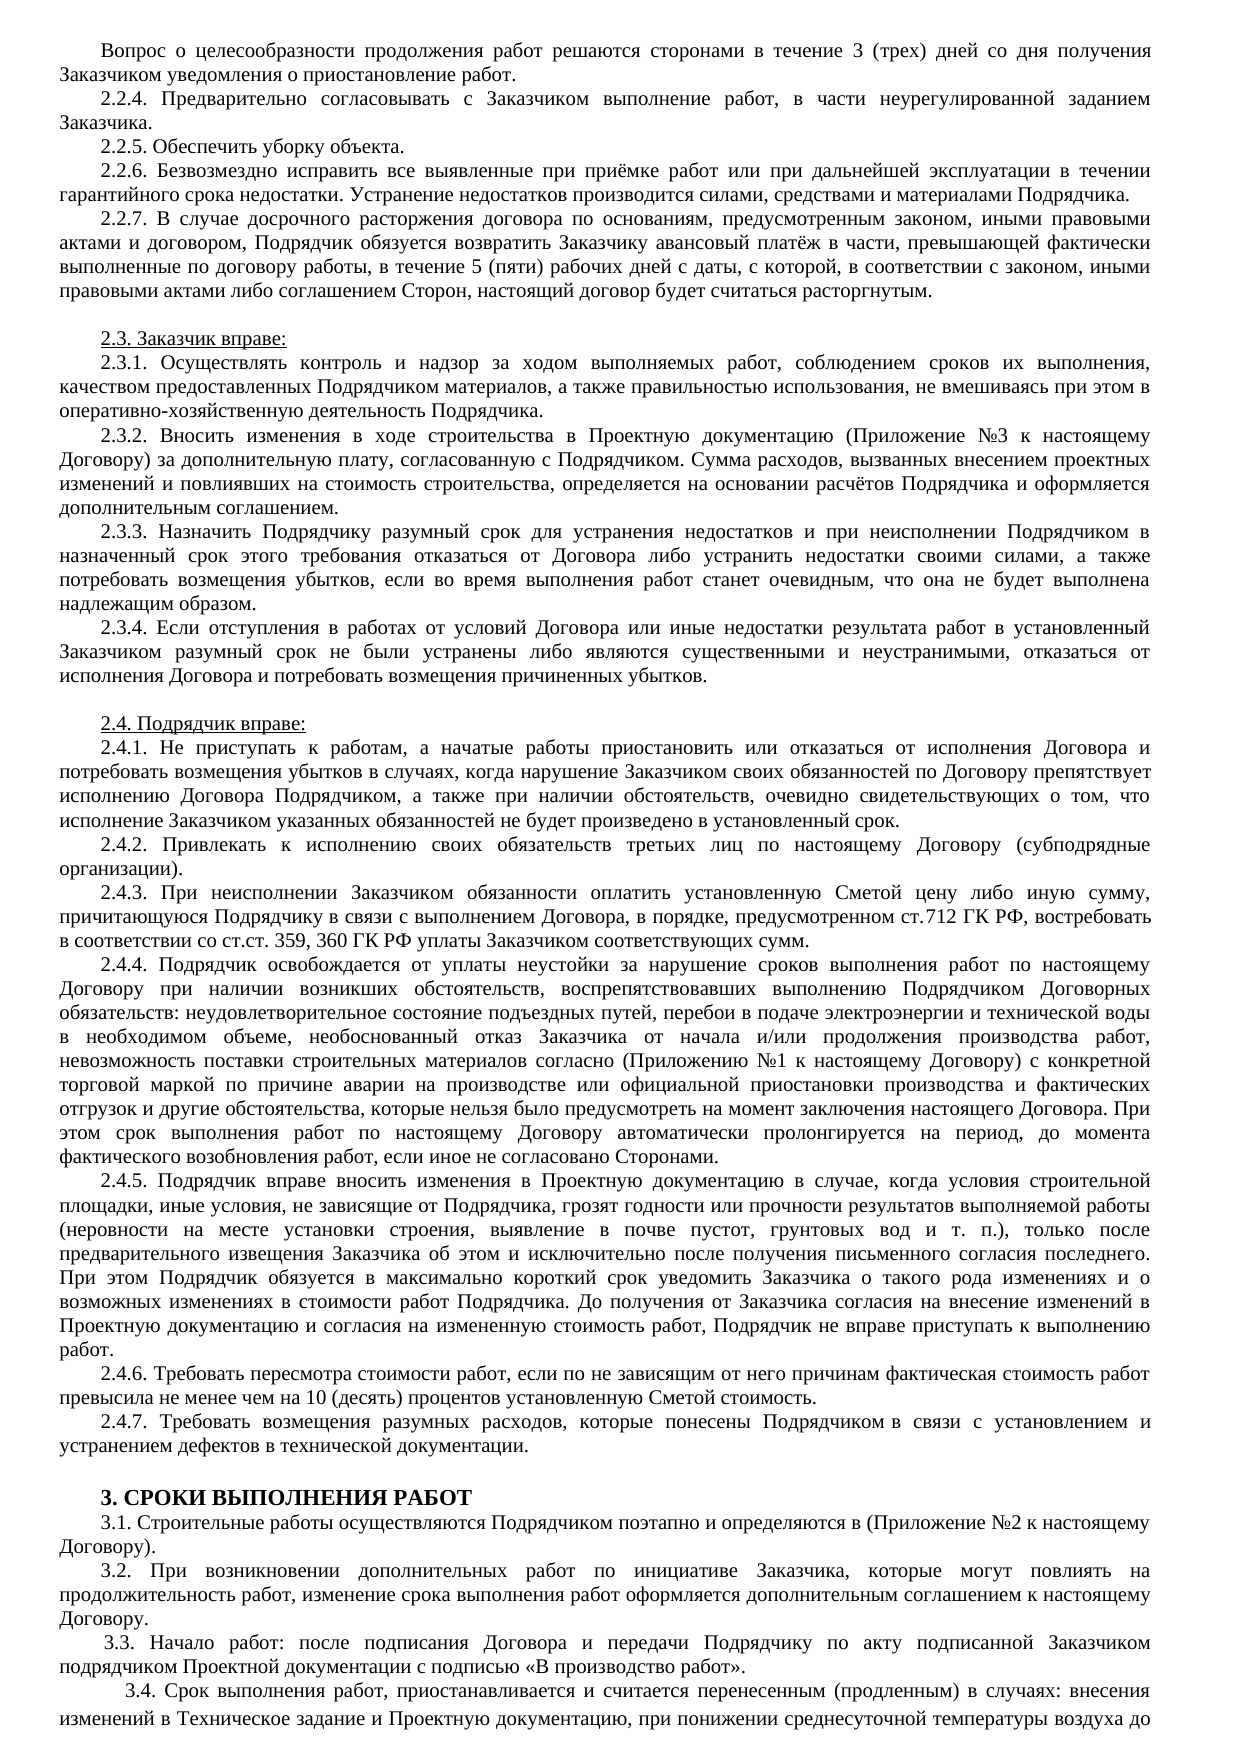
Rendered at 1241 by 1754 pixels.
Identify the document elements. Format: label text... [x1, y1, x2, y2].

text 2.4.1. Не приступать к работам, а начатые работы приостановить или отказаться от исполнения Договора и потребовать возмещения убытков в случаях, когда нарушение Заказчиком своих обязанностей по Договору препятствует исполнению Договора Подрядчиком, а также при наличии обстоятельств, очевидно свидетельствующих о том, что исполнение Заказчиком указанных обязанностей не будет произведено в установленный срок. [59, 735, 1152, 832]
text 2.3. Заказчик вправе: [59, 326, 1152, 350]
text 2.3.3. Назначить Подрядчику разумный срок для устранения недостатков и при неисполнении Подрядчиком в назначенный срок этого требования отказаться от Договора либо устранить недостатки своими силами, а также потребовать возмещения убытков, если во время выполнения работ станет очевидным, что она не будет выполнена надлежащим образом. [59, 519, 1152, 615]
text 2.4.2. Привлекать к исполнению своих обязательств третьих лиц по настоящему Договору (субподрядные организации). [59, 832, 1152, 880]
text 2.3.4. Если отступления в работах от условий Договора или иные недостатки результата работ в установленный Заказчиком разумный срок не были устранены либо являются существенными и неустранимыми, отказаться от исполнения Договора и потребовать возмещения причиненных убытков. [59, 615, 1152, 687]
text 2.4.3. При неисполнении Заказчиком обязанности оплатить установленную Сметой цену либо иную сумму, причитающуюся Подрядчику в связи с выполнением Договора, в порядке, предусмотренном ст.712 ГК РФ, востребовать в соответствии со ст.ст. 359, 360 ГК РФ уплаты Заказчиком соответствующих сумм. [59, 880, 1152, 952]
text Вопрос о целесообразности продолжения работ решаются сторонами в течение 3 (трех) дней со дня получения Заказчиком уведомления о приостановление работ. [59, 37, 1152, 86]
text 3.3. Начало работ: после подписания Договора и передачи Подрядчику по акту подписанной Заказчиком подрядчиком Проектной документации с подписью «В производство работ». [59, 1630, 1152, 1678]
text 2.4.6. Требовать пересмотра стоимости работ, если по не зависящим от него причинам фактическая стоимость работ превысила не менее чем на 10 (десять) процентов установленную Сметой стоимость. [59, 1361, 1152, 1409]
text 2.4.5. Подрядчик вправе вносить изменения в Проектную документацию в случае, когда условия строительной площадки, иные условия, не зависящие от Подрядчика, грозят годности или прочности результатов выполняемой работы (неровности на месте установки строения, выявление в почве пустот, грунтовых вод и т. п.), только после предварительного извещения Заказчика об этом и исключительно после получения письменного согласия последнего. При этом Подрядчик обязуется в максимально короткий срок уведомить Заказчика о такого рода изменениях и о возможных изменениях в стоимости работ Подрядчика. До получения от Заказчика согласия на внесение изменений в Проектную документацию и согласия на измененную стоимость работ, Подрядчик не вправе приступать к выполнению работ. [59, 1168, 1152, 1361]
text 2.2.4. Предварительно согласовывать с Заказчиком выполнение работ, в части неурегулированной заданием Заказчика. [59, 86, 1152, 134]
text 2.2.7. В случае досрочного расторжения договора по основаниям, предусмотренным законом, иными правовыми актами и договором, Подрядчик обязуется возвратить Заказчику авансовый платёж в части, превышающей фактически выполненные по договору работы, в течение 5 (пяти) рабочих дней с даты, с которой, в соответствии с законом, иными правовыми актами либо соглашением Сторон, настоящий договор будет считаться расторгнутым. [59, 206, 1152, 302]
text 2.4. Подрядчик вправе: [59, 711, 1152, 735]
text 2.4.7. Требовать возмещения разумных расходов, которые понесены Подрядчиком в связи с установлением и устранением дефектов в технической документации. [59, 1409, 1152, 1457]
text 3.1. Строительные работы осуществляются Подрядчиком поэтапно и определяются в (Приложение №2 к настоящему Договору). [59, 1510, 1152, 1558]
text 2.2.6. Безвозмездно исправить все выявленные при приёмке работ или при дальнейшей эксплуатации в течении гарантийного срока недостатки. Устранение недостатков производится силами, средствами и материалами Подрядчика. [59, 158, 1152, 206]
text 3. СРОКИ ВЫПОЛНЕНИЯ РАБОТ [59, 1483, 1152, 1510]
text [59, 1678, 1152, 1730]
text 2.2.5. Обеспечить уборку объекта. [59, 134, 1152, 158]
text 2.3.2. Вносить изменения в ходе строительства в Проектную документацию (Приложение №3 к настоящему Договору) за дополнительную плату, согласованную с Подрядчиком. Сумма расходов, вызванных внесением проектных изменений и повлиявших на стоимость строительства, определяется на основании расчётов Подрядчика и оформляется дополнительным соглашением. [59, 422, 1152, 519]
text 2.4.4. Подрядчик освобождается от уплаты неустойки за нарушение сроков выполнения работ по настоящему Договору при наличии возникших обстоятельств, воспрепятствовавших выполнению Подрядчиком Договорных обязательств: неудовлетворительное состояние подъездных путей, перебои в подаче электроэнергии и технической воды в необходимом объеме, необоснованный отказ Заказчика от начала и/или продолжения производства работ, невозможность поставки строительных материалов согласно (Приложению №1 к настоящему Договору) с конкретной торговой маркой по причине аварии на производстве или официальной приостановки производства и фактических отгрузок и другие обстоятельства, которые нельзя было предусмотреть на момент заключения настоящего Договора. При этом срок выполнения работ по настоящему Договору автоматически пролонгируется на период, до момента фактического возобновления работ, если иное не согласовано Сторонами. [59, 952, 1152, 1168]
text 2.3.1. Осуществлять контроль и надзор за ходом выполняемых работ, соблюдением сроков их выполнения, качеством предоставленных Подрядчиком материалов, а также правильностью использования, не вмешиваясь при этом в оперативно-хозяйственную деятельность Подрядчика. [59, 350, 1152, 422]
text 3.2. При возникновении дополнительных работ по инициативе Заказчика, которые могут повлиять на продолжительность работ, изменение срока выполнения работ оформляется дополнительным соглашением к настоящему Договору. [59, 1558, 1152, 1630]
